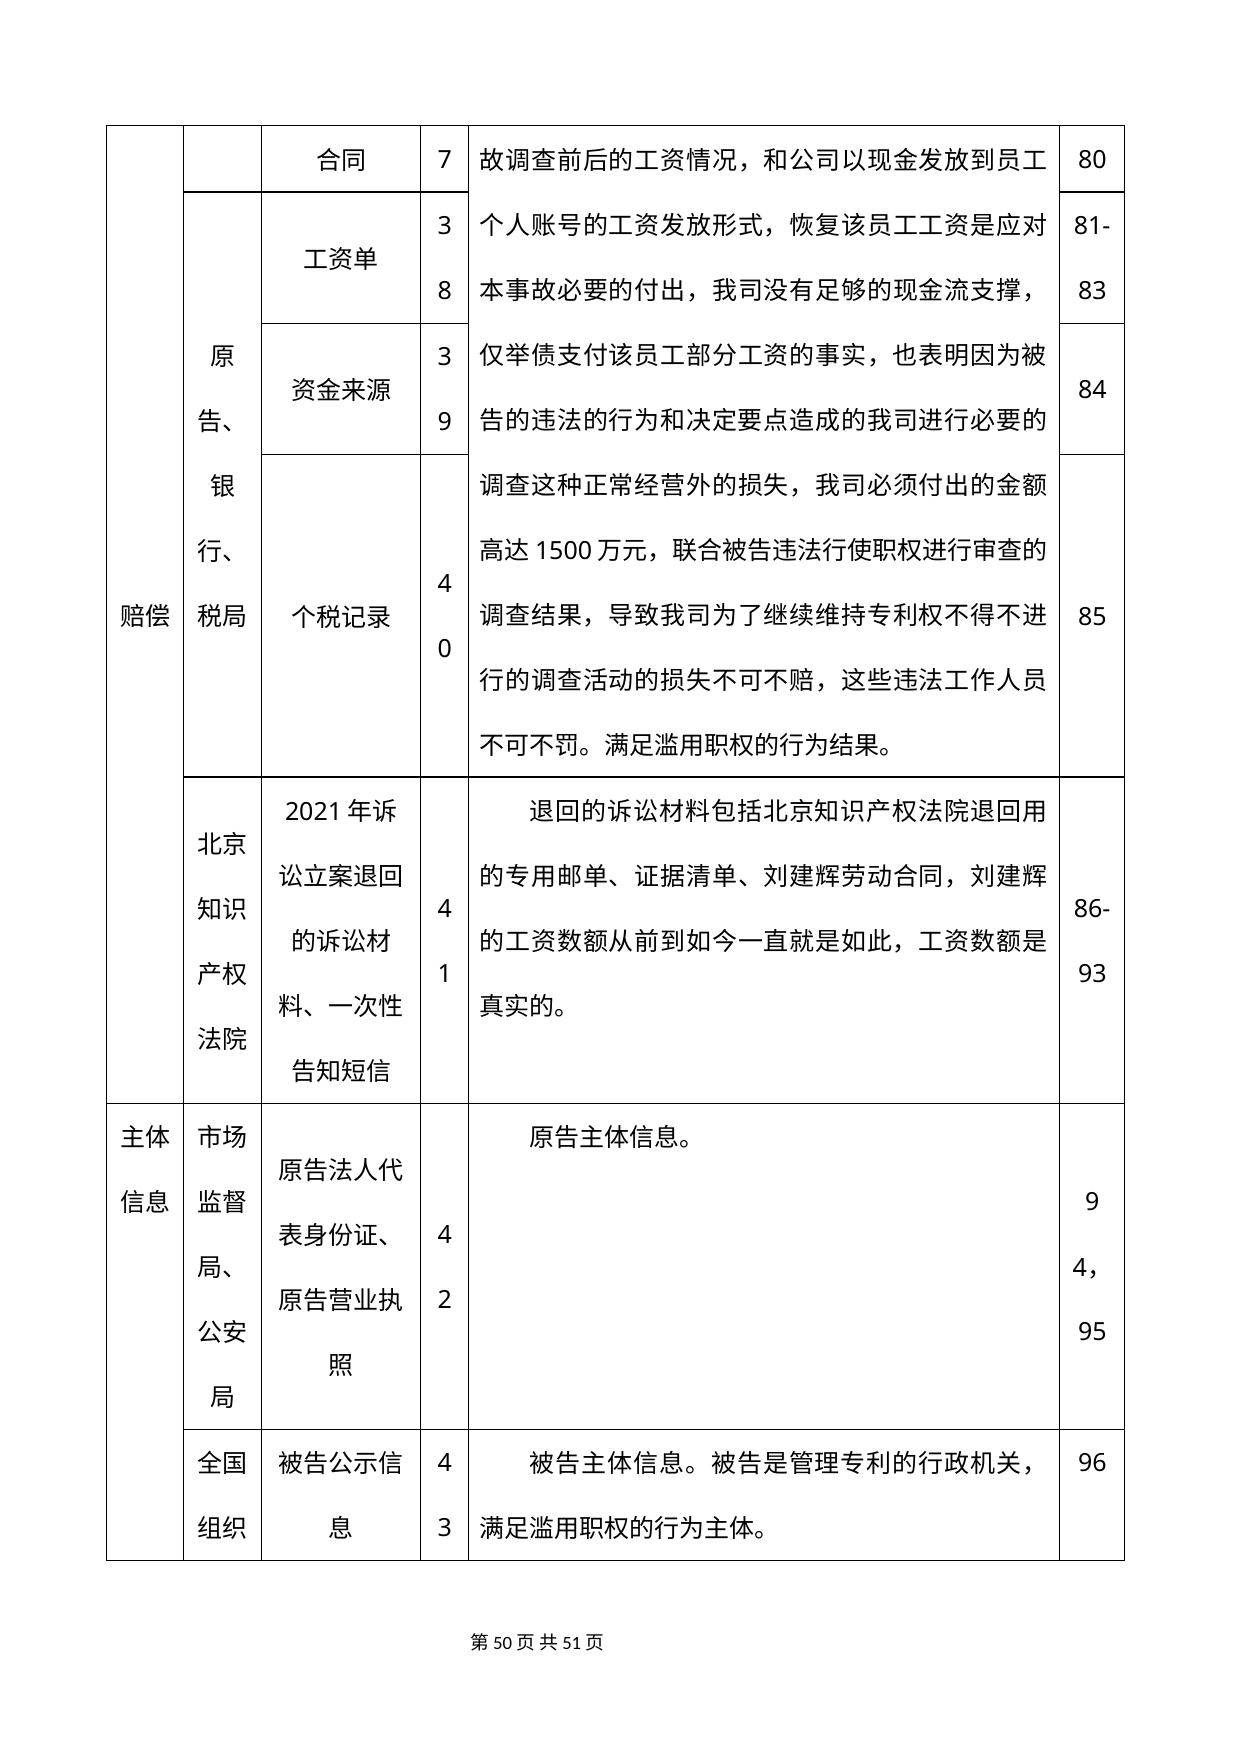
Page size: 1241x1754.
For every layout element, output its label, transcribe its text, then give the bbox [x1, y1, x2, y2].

table_cell 2021年诉讼立案退回的诉讼材料、一次性告知短信 [262, 778, 420, 1102]
table_cell 北京知识产权法院 [184, 778, 261, 1102]
table_cell 市场监督局、 公安局 [184, 1104, 261, 1428]
table_cell 刘建辉劳动合同 [262, 126, 420, 191]
table_cell 40 [421, 455, 468, 776]
table_cell 37 [421, 126, 468, 191]
table_cell 资金来源 [262, 324, 420, 453]
table_cell 38 [421, 193, 468, 322]
table_cell 94，95 [1060, 1104, 1124, 1428]
table_cell 工资单 [262, 193, 420, 322]
table_cell 86- 93 [1060, 778, 1124, 1102]
table_cell 78- 80 [1060, 126, 1124, 191]
table_cell 43 [421, 1430, 468, 1559]
table_cell 42 [421, 1104, 468, 1428]
table_cell 行政赔偿 [107, 126, 183, 1102]
table_cell 主体信息 [107, 1104, 183, 1559]
table_cell 退回的诉讼材料包括北京知识产权法院退回用的专用邮单、证据清单、刘建辉劳动合同，刘建辉的工资数额从前到如今一直就是如此，工资数额是真实的。 [469, 778, 1059, 1102]
table_cell 个税记录 [262, 455, 420, 776]
table_cell 原告法人代表身份证、原告营业执照 [262, 1104, 420, 1428]
table_cell 原告、银行、税局 [184, 193, 261, 776]
table_cell 39 [421, 324, 468, 453]
table_cell 全国组织机构公示查询 [184, 1430, 261, 1559]
table_cell 原告主体信息。 [469, 1104, 1059, 1428]
table_cell 41 [421, 778, 468, 1102]
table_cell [469, 126, 1059, 776]
table_cell 81- 83 [1060, 193, 1124, 322]
table_cell 原告 [184, 126, 261, 191]
table_cell 84 [1060, 324, 1124, 453]
table_cell 被告公示信息 [262, 1430, 420, 1559]
table_cell 96 [1060, 1430, 1124, 1559]
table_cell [469, 1430, 1059, 1559]
table_cell 85 [1060, 455, 1124, 776]
